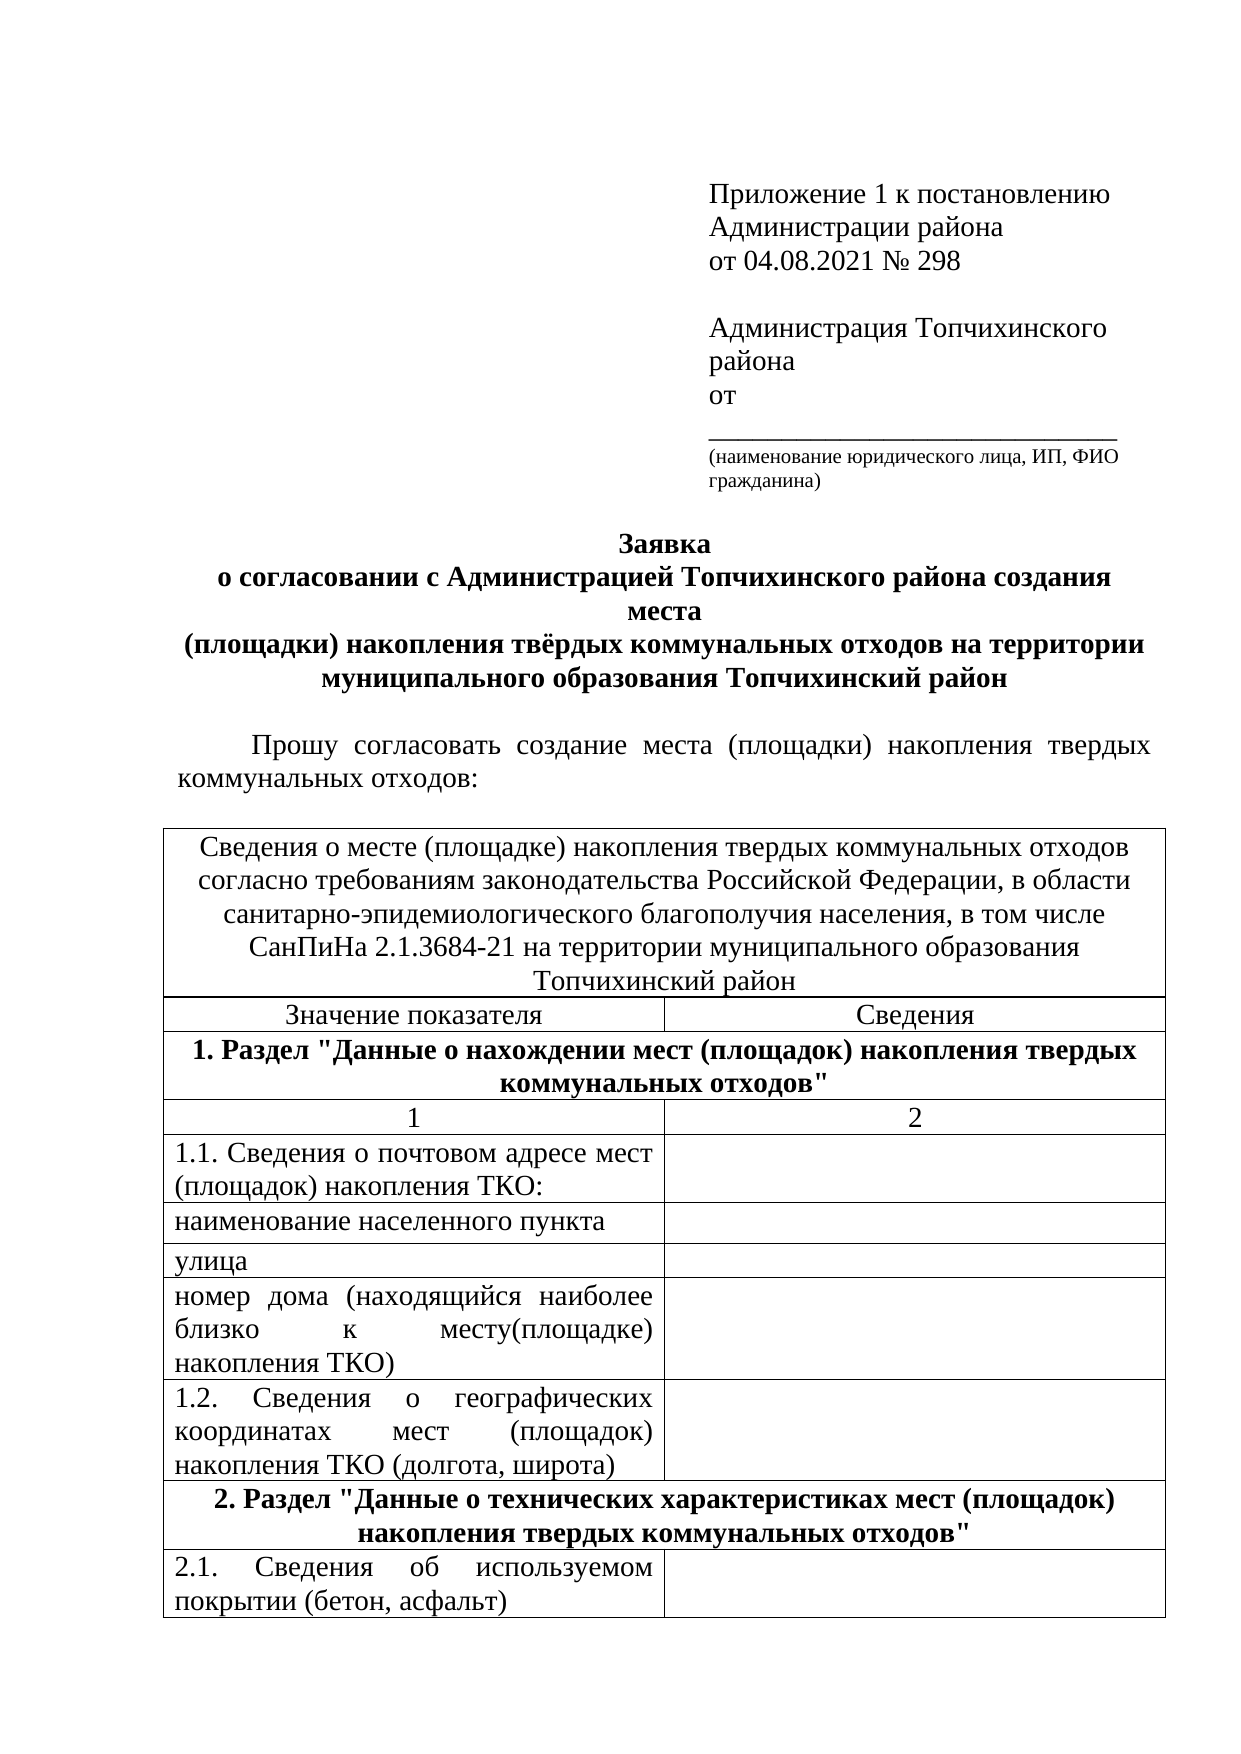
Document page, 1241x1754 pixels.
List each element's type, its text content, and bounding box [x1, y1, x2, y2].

text от ____________________________ [709, 377, 1152, 444]
text Прошу согласовать создание места (площадки) накопления твердых коммунальных отходов: [177, 727, 1152, 794]
table_cell Сведения [665, 998, 1165, 1031]
text о согласовании с Администрацией Топчихинского района создания места [177, 559, 1152, 626]
table_cell [665, 1380, 1165, 1480]
table_cell 1.1. Сведения о почтовом адресе мест (площадок) накопления ТКО: [164, 1135, 664, 1202]
table_cell Значение показателя [164, 998, 664, 1031]
table_cell 2. Раздел "Данные о технических характеристиках мест (площадок) накопления твердых коммунальных отходов" [164, 1481, 1165, 1548]
table_cell улица [164, 1244, 664, 1277]
text Администрации района [709, 209, 1152, 243]
table_cell 1.2. Сведения о географических координатах мест (площадок) накопления ТКО (долгота, широта) [164, 1380, 664, 1480]
table_cell 1 [164, 1100, 664, 1134]
text от 04.08.2021 № 298 [709, 243, 1152, 276]
table_cell [665, 1135, 1165, 1202]
table_cell 2.1. Сведения об используемом покрытии (бетон, асфальт) [164, 1550, 664, 1617]
table_cell [665, 1203, 1165, 1242]
text Заявка [177, 492, 1152, 559]
table_header Сведения о месте (площадке) накопления твердых коммунальных отходов согласно требованиям законодательства Российской Федерации, в области санитарно-эпидемиологического благополучия населения, в том числе СанПиНа 2.1.3684-21 на территории муниципального образования Топчихинский район [164, 829, 1165, 996]
table_cell [665, 1278, 1165, 1379]
text (площадки) накопления твёрдых коммунальных отходов на территории [177, 626, 1152, 660]
table_cell [665, 1550, 1165, 1617]
table_cell 2 [665, 1100, 1165, 1134]
text Администрация Топчихинского района [709, 310, 1152, 377]
text (наименование юридического лица, ИП, ФИО гражданина) [709, 444, 1152, 492]
table_cell номер дома (находящийся наиболее близко к месту(площадке) накопления ТКО) [164, 1278, 664, 1379]
table_cell [665, 1244, 1165, 1277]
text муниципального образования Топчихинский район [177, 660, 1152, 693]
text Приложение 1 к постановлению [709, 176, 1152, 209]
table_cell 1. Раздел "Данные о нахождении мест (площадок) накопления твердых коммунальных отходов" [164, 1032, 1165, 1099]
table_cell наименование населенного пункта [164, 1203, 664, 1242]
